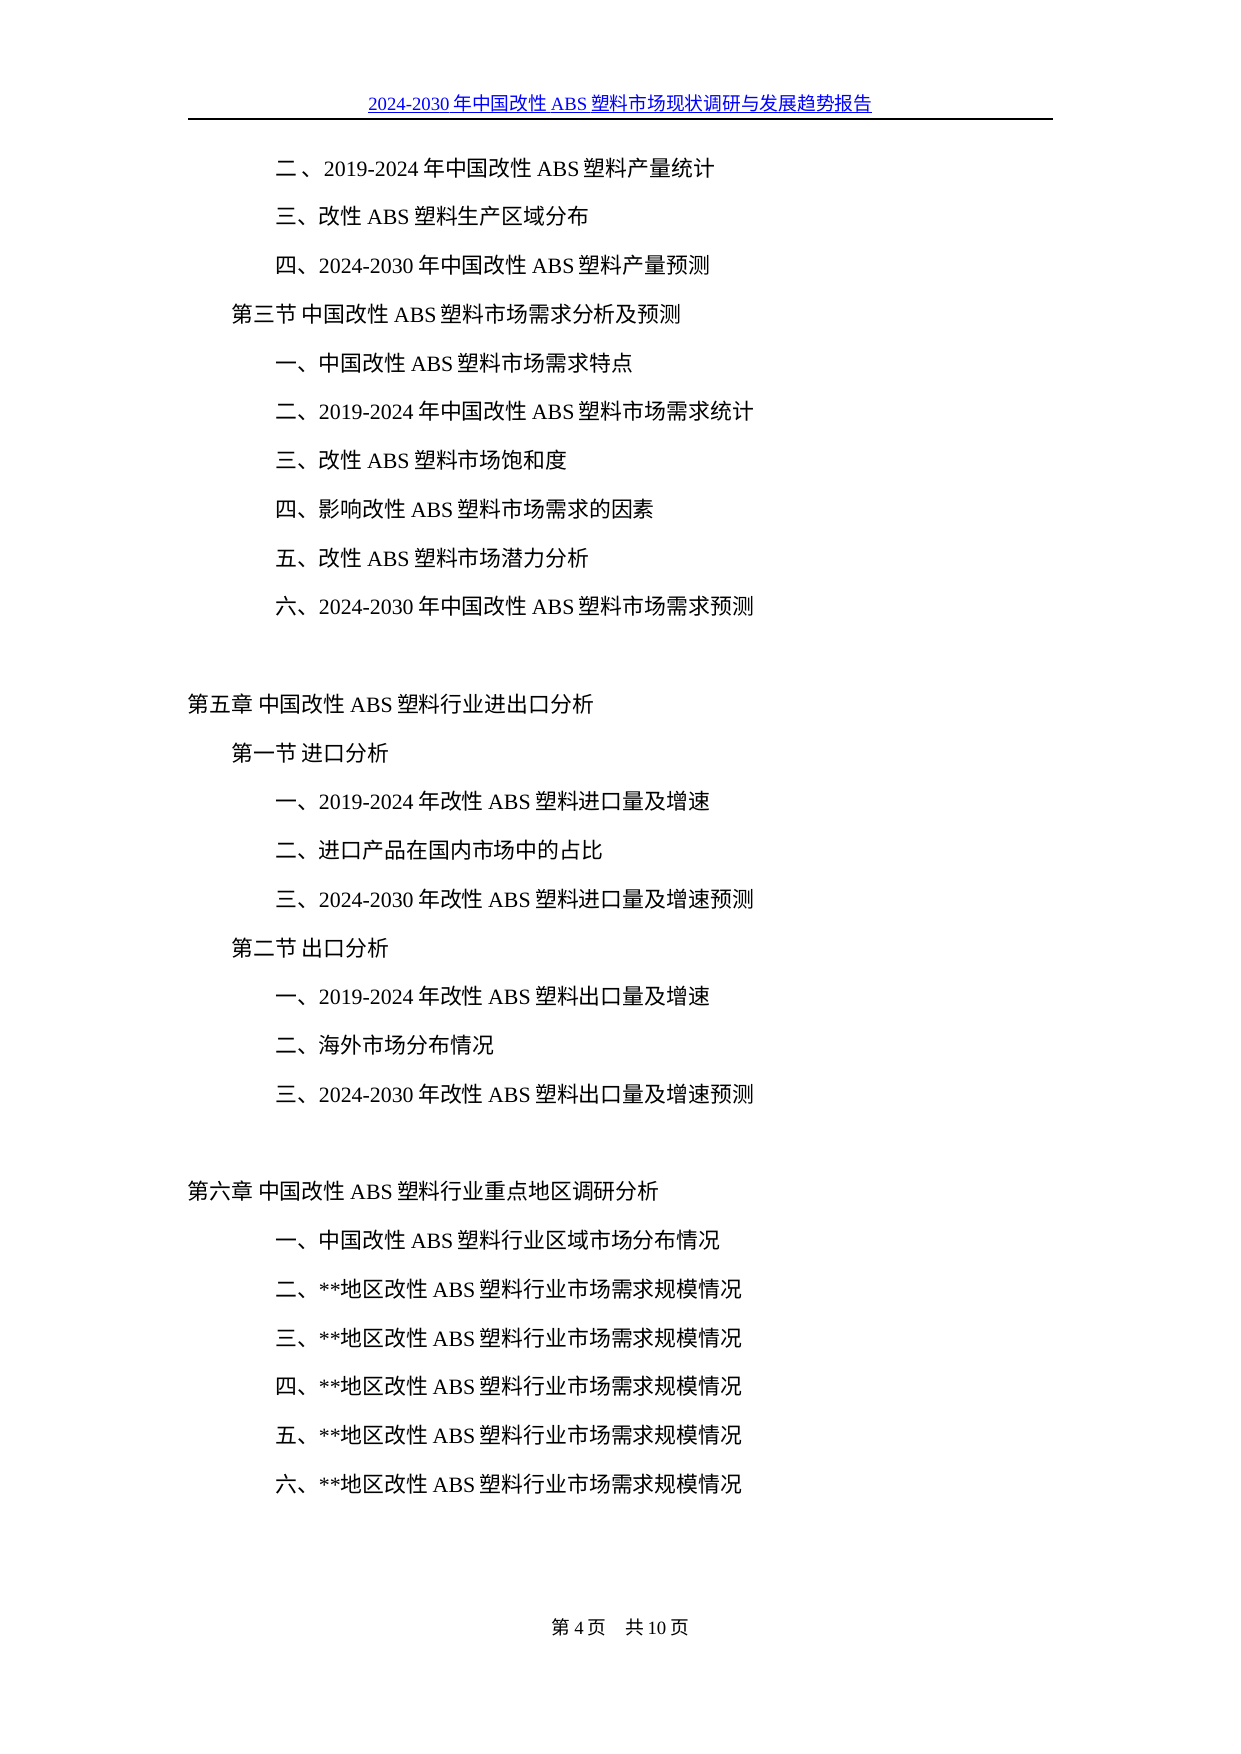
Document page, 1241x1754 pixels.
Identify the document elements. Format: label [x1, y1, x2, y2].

text [187, 150, 1053, 1499]
